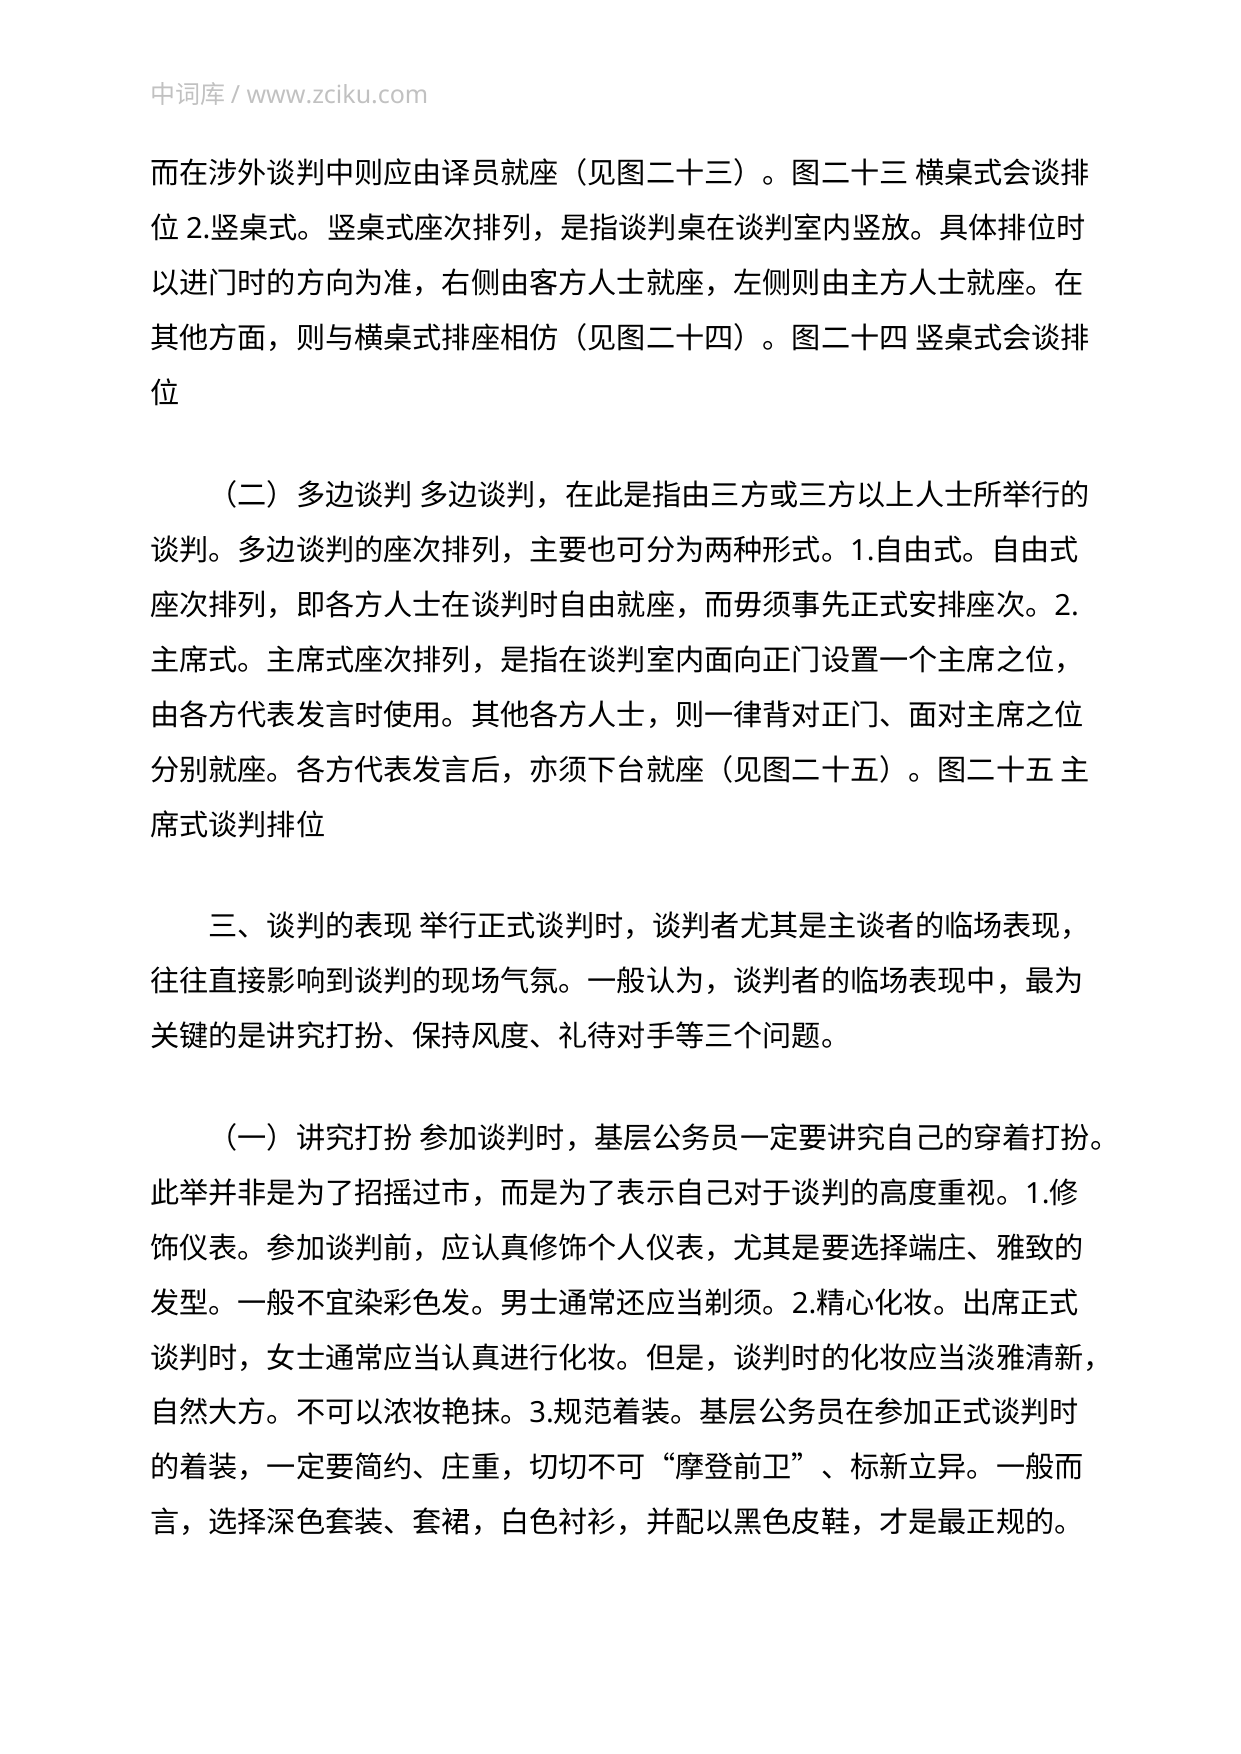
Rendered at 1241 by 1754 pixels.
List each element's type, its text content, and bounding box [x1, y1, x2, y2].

text （二）多边谈判 多边谈判，在此是指由三方或三方以上人士所举行的谈判。多边谈判的座次排列，主要也可分为两种形式。1.自由式。自由式座次排列，即各方人士在谈判时自由就座，而毋须事先正式安排座次。2.主席式。主席式座次排列，是指在谈判室内面向正门设置一个主席之位，由各方代表发言时使用。其他各方人士，则一律背对正门、面对主席之位分别就座。各方代表发言后，亦须下台就座（见图二十五）。图二十五 主席式谈判排位 [150, 471, 1090, 843]
text 三、谈判的表现 举行正式谈判时，谈判者尤其是主谈者的临场表现，往往直接影响到谈判的现场气氛。一般认为，谈判者的临场表现中，最为关键的是讲究打扮、保持风度、礼待对手等三个问题。 [150, 903, 1090, 1055]
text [150, 150, 1090, 412]
text （一）讲究打扮 参加谈判时，基层公务员一定要讲究自己的穿着打扮。此举并非是为了招摇过市，而是为了表示自己对于谈判的高度重视。1.修饰仪表。参加谈判前，应认真修饰个人仪表，尤其是要选择端庄、雅致的发型。一般不宜染彩色发。男士通常还应当剃须。2.精心化妆。出席正式谈判时，女士通常应当认真进行化妆。但是，谈判时的化妆应当淡雅清新，自然大方。不可以浓妆艳抹。3.规范着装。基层公务员在参加正式谈判时的着装，一定要简约、庄重，切切不可“摩登前卫”、标新立异。一般而言，选择深色套装、套裙，白色衬衫，并配以黑色皮鞋，才是最正规的。 [150, 1114, 1090, 1541]
